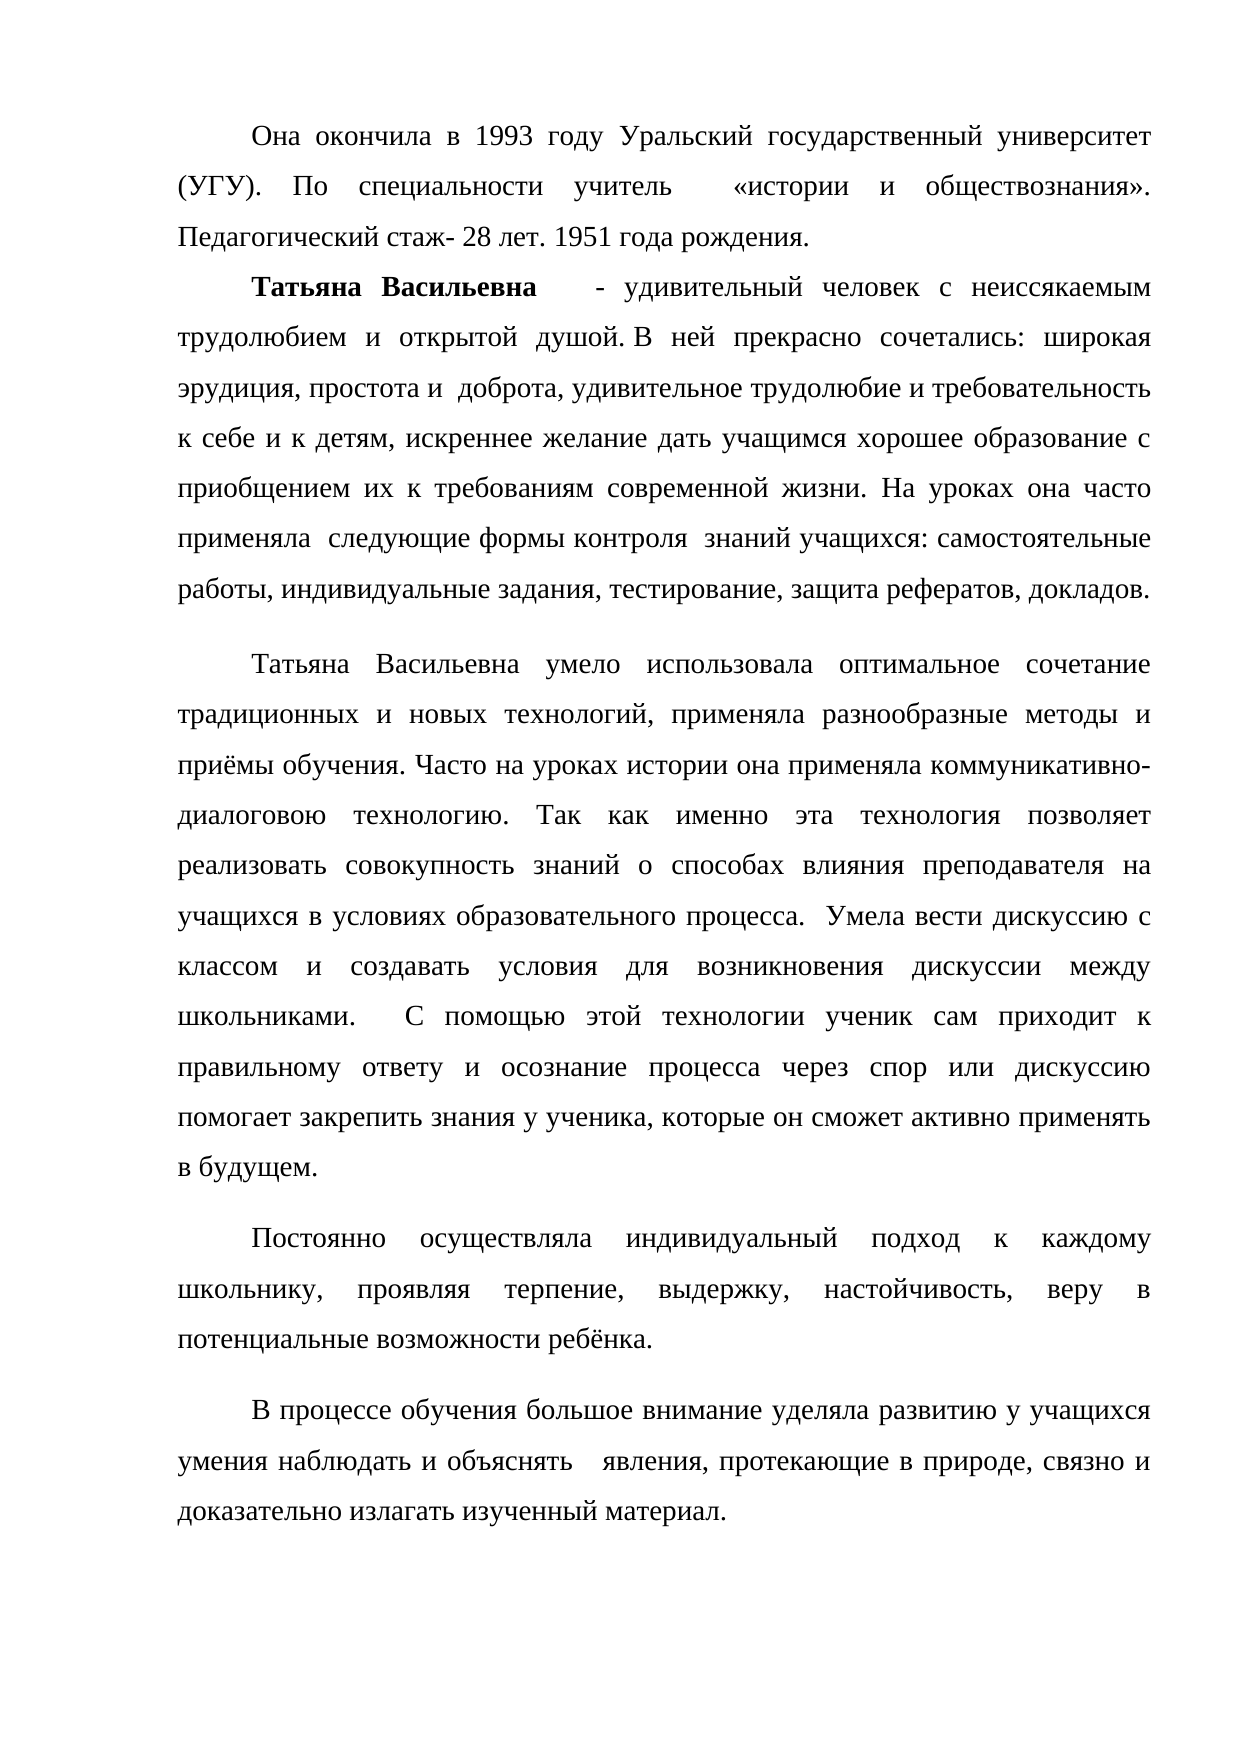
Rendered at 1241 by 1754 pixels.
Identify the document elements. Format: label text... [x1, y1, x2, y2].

text Татьяна Васильевна умело использовала оптимальное сочетание традиционных и новых технологий, применяла разнообразные методы и приёмы обучения. Часто на уроках истории она применяла коммуникативно-диалоговою технологию. Так как именно эта технология позволяет реализовать совокупность знаний о способах влияния преподавателя на учащихся в условиях образовательного процесса. Умела вести дискуссию с классом и создавать условия для возникновения дискуссии между школьниками. С помощью этой технологии ученик сам приходит к правильному ответу и осознание процесса через спор или дискуссию помогает закрепить знания у ученика, которые он сможет активно применять в будущем. [177, 646, 1152, 1183]
text Она окончила в 1993 году Уральский государственный университет (УГУ). По специальности учитель «истории и обществознания». Педагогический стаж- 28 лет. 1951 года рождения. [177, 118, 1152, 252]
text Постоянно осуществляла индивидуальный подход к каждому школьнику, проявляя терпение, выдержку, настойчивость, веру в потенциальные возможности ребёнка. [177, 1221, 1152, 1355]
text В процессе обучения большое внимание уделяла развитию у учащихся умения наблюдать и объяснять явления, протекающие в природе, связно и доказательно излагать изученный материал. [177, 1392, 1152, 1526]
text Татьяна Васильевна - удивительный человек с неиссякаемым трудолюбием и открытой душой. В ней прекрасно сочетались: широкая эрудиция, простота и доброта, удивительное трудолюбие и требовательность к себе и к детям, искреннее желание дать учащимся хорошее образование с приобщением их к требованиям современной жизни. На уроках она часто применяла следующие формы контроля знаний учащихся: самостоятельные работы, индивидуальные задания, тестирование, защита рефератов, докладов. [177, 269, 1152, 604]
